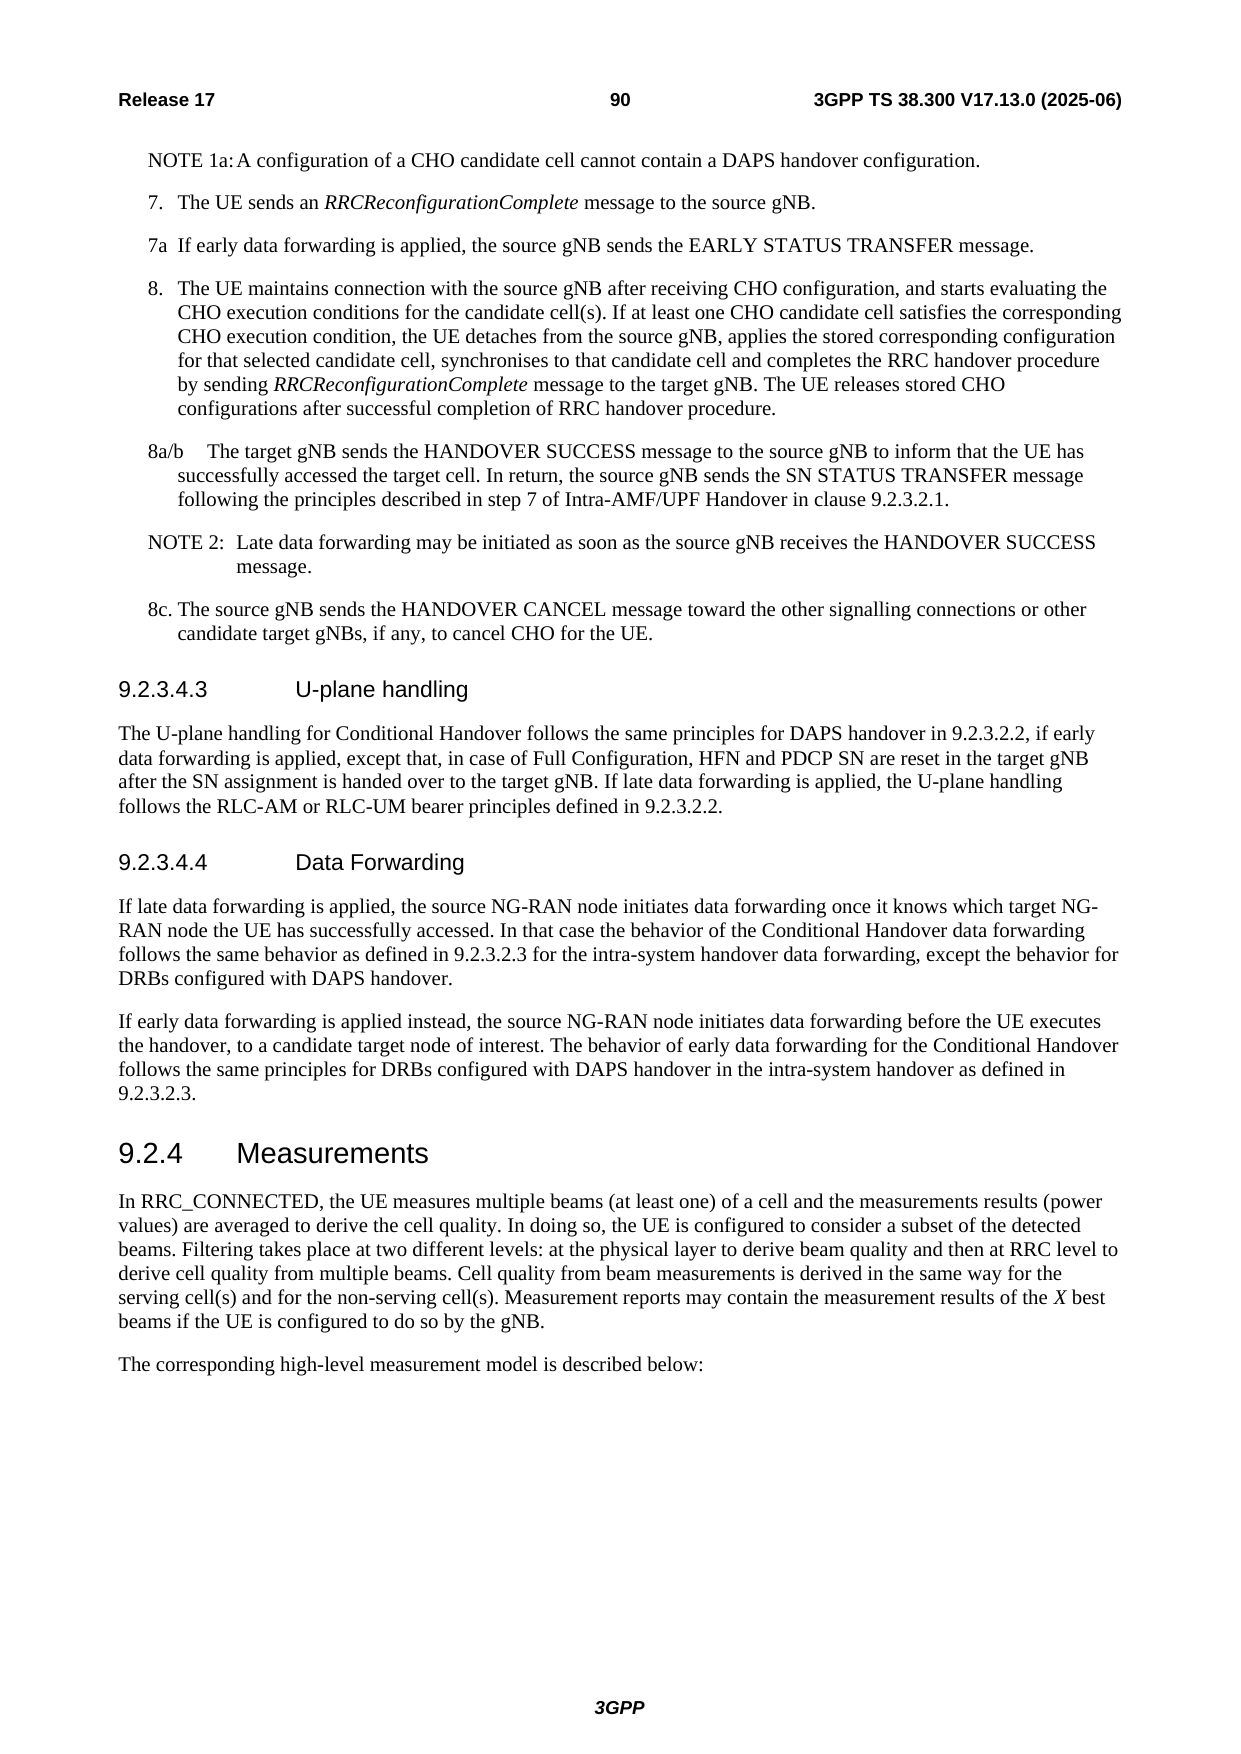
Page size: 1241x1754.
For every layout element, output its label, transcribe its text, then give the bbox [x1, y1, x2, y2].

text 8c. The source gNB sends the HANDOVER CANCEL message toward the other signalling connections or other candidate target gNBs, if any, to cancel CHO for the UE. [148, 597, 1122, 645]
subtitle 9.2.3.4.4 Data Forwarding [118, 849, 1122, 875]
subtitle 9.2.3.4.3 U-plane handling [118, 676, 1122, 703]
text If early data forwarding is applied instead, the source NG-RAN node initiates data forwarding before the UE executes the handover, to a candidate target node of interest. The behavior of early data forwarding for the Conditional Handover follows the same principles for DRBs configured with DAPS handover in the intra-system handover as defined in 9.2.3.2.3. [118, 1009, 1122, 1105]
text In RRC_CONNECTED, the UE measures multiple beams (at least one) of a cell and the measurements results (power values) are averaged to derive the cell quality. In doing so, the UE is configured to consider a subset of the detected beams. Filtering takes place at two different levels: at the physical layer to derive beam quality and then at RRC level to derive cell quality from multiple beams. Cell quality from beam measurements is derived in the same way for the serving cell(s) and for the non-serving cell(s). Measurement reports may contain the measurement results of the X best beams if the UE is configured to do so by the gNB. [118, 1189, 1122, 1333]
text If late data forwarding is applied, the source NG-RAN node initiates data forwarding once it knows which target NG-RAN node the UE has successfully accessed. In that case the behavior of the Conditional Handover data forwarding follows the same behavior as defined in 9.2.3.2.3 for the intra-system handover data forwarding, except the behavior for DRBs configured with DAPS handover. [118, 894, 1122, 990]
text 8a/b The target gNB sends the HANDOVER SUCCESS message to the source gNB to inform that the UE has successfully accessed the target cell. In return, the source gNB sends the SN STATUS TRANSFER message following the principles described in step 7 of Intra-AMF/UPF Handover in clause 9.2.3.2.1. [148, 439, 1122, 511]
text 8. The UE maintains connection with the source gNB after receiving CHO configuration, and starts evaluating the CHO execution conditions for the candidate cell(s). If at least one CHO candidate cell satisfies the corresponding CHO execution condition, the UE detaches from the source gNB, applies the stored corresponding configuration for that selected candidate cell, synchronises to that candidate cell and completes the RRC handover procedure by sending RRCReconfigurationComplete message to the target gNB. The UE releases stored CHO configurations after successful completion of RRC handover procedure. [148, 276, 1122, 420]
text 7a If early data forwarding is applied, the source gNB sends the EARLY STATUS TRANSFER message. [148, 233, 1122, 257]
text NOTE 2: Late data forwarding may be initiated as soon as the source gNB receives the HANDOVER SUCCESS message. [148, 530, 1122, 578]
text The U-plane handling for Conditional Handover follows the same principles for DAPS handover in 9.2.3.2.2, if early data forwarding is applied, except that, in case of Full Configuration, HFN and PDCP SN are reset in the target gNB after the SN assignment is handed over to the target gNB. If late data forwarding is applied, the U-plane handling follows the RLC-AM or RLC-UM bearer principles defined in 9.2.3.2.2. [118, 721, 1122, 818]
text 7. The UE sends an RRCReconfigurationComplete message to the source gNB. [148, 190, 1122, 214]
subtitle 9.2.4 Measurements [118, 1136, 1122, 1170]
text NOTE 1a: A configuration of a CHO candidate cell cannot contain a DAPS handover configuration. [148, 147, 1122, 172]
text The corresponding high-level measurement model is described below: [118, 1352, 1122, 1376]
